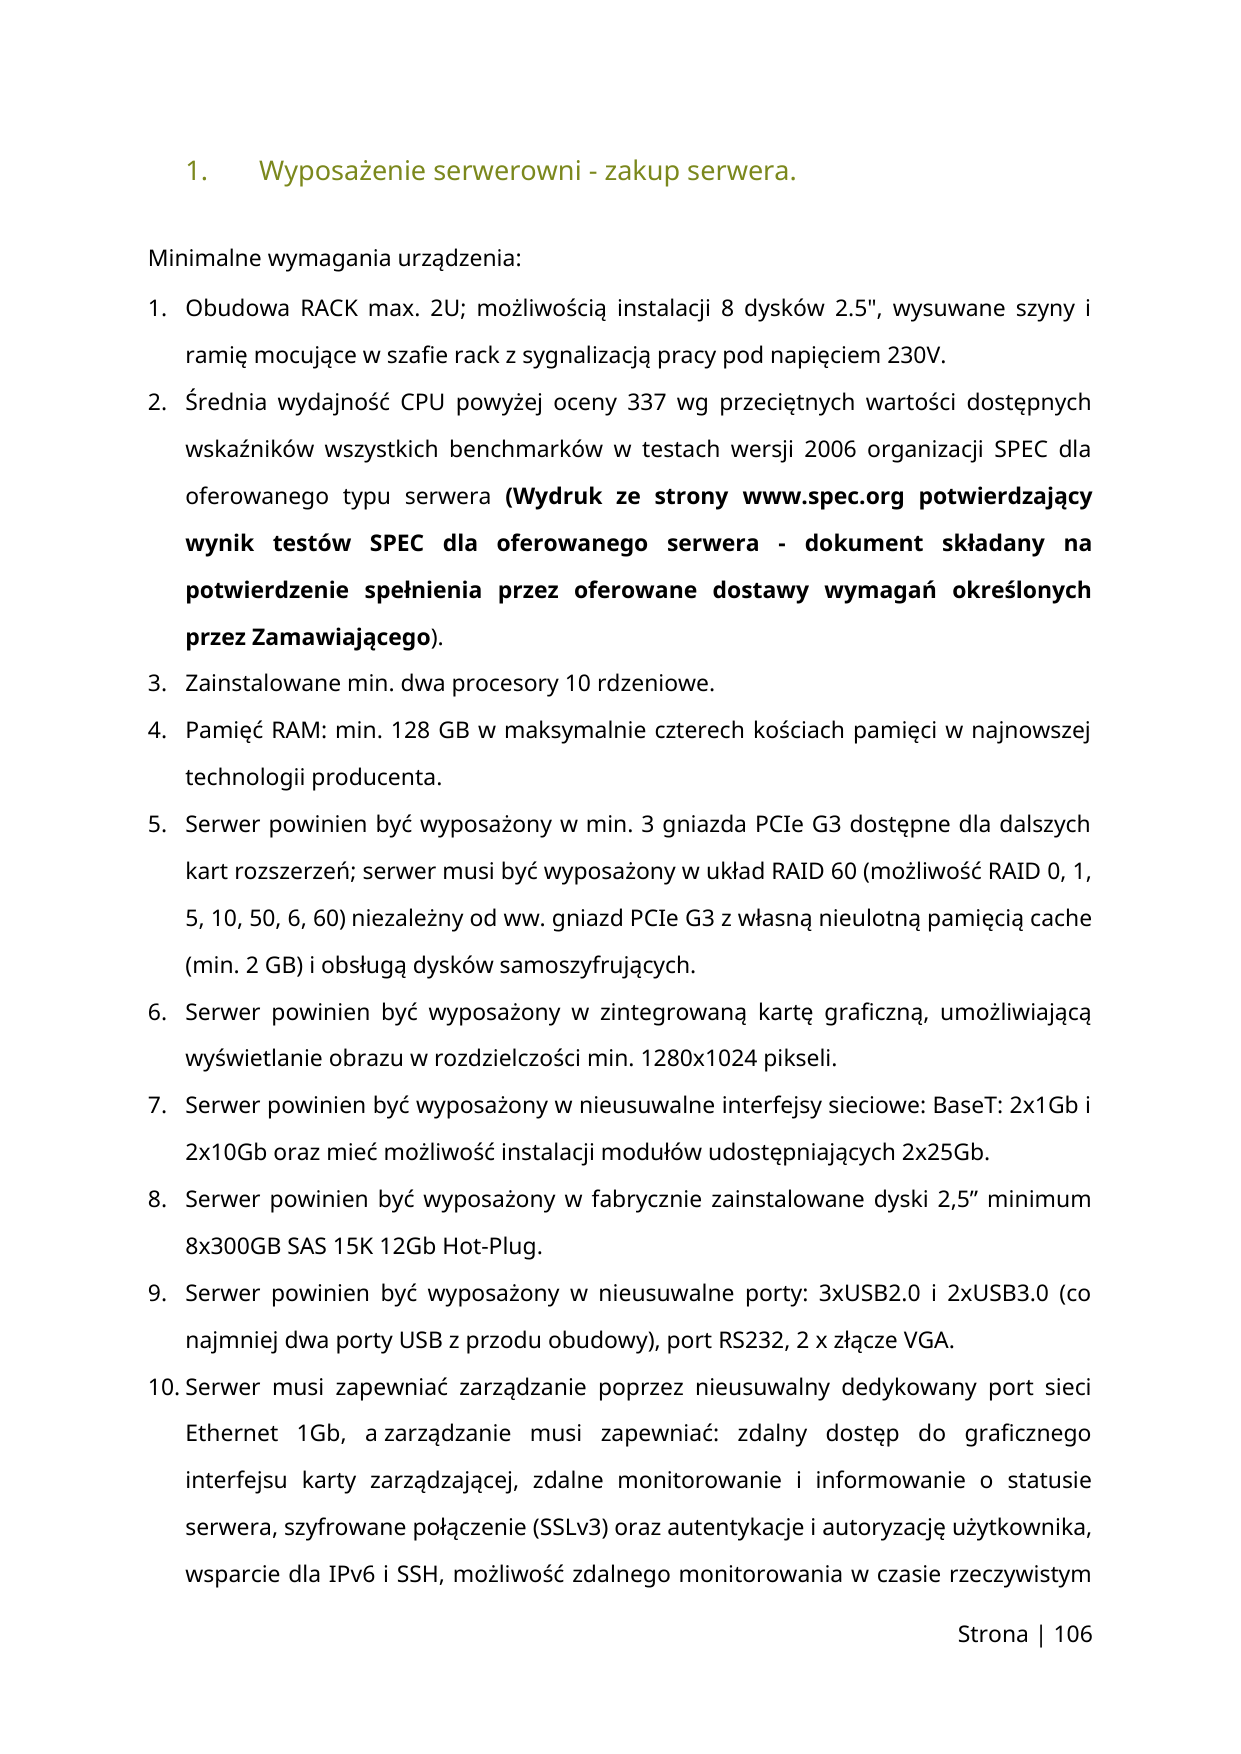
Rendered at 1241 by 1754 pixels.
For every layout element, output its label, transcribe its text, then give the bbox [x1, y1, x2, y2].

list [148, 1371, 1093, 1589]
list Pamięć RAM: min. 128 GB w maksymalnie czterech kościach pamięci w najnowszej technologii producenta. [148, 714, 1093, 792]
list Serwer powinien być wyposażony w zintegrowaną kartę graficzną, umożliwiającą wyświetlanie obrazu w rozdzielczości min. 1280x1024 pikseli. [148, 996, 1093, 1074]
list Serwer powinien być wyposażony w nieusuwalne porty: 3xUSB2.0 i 2xUSB3.0 (co najmniej dwa porty USB z przodu obudowy), port RS232, 2 x złącze VGA. [148, 1277, 1093, 1355]
text Minimalne wymagania urządzenia: [148, 242, 1093, 273]
list Serwer powinien być wyposażony w min. 3 gniazda PCIe G3 dostępne dla dalszych kart rozszerzeń; serwer musi być wyposażony w układ RAID 60 (możliwość RAID 0, 1, 5, 10, 50, 6, 60) niezależny od ww. gniazd PCIe G3 z własną nieulotną pamięcią cache (min. 2 GB) i obsługą dysków samoszyfrujących. [148, 808, 1093, 980]
list Zainstalowane min. dwa procesory 10 rdzeniowe. [148, 667, 1093, 699]
subtitle Wyposażenie serwerowni - zakup serwera. [185, 152, 1093, 189]
list Serwer powinien być wyposażony w fabrycznie zainstalowane dyski 2,5” minimum 8x300GB SAS 15K 12Gb Hot-Plug. [148, 1183, 1093, 1261]
list Średnia wydajność CPU powyżej oceny 337 wg przeciętnych wartości dostępnych wskaźników wszystkich benchmarków w testach wersji 2006 organizacji SPEC dla oferowanego typu serwera (Wydruk ze strony www.spec.org potwierdzający wynik testów SPEC dla oferowanego serwera - dokument składany na potwierdzenie spełnienia przez oferowane dostawy wymagań określonych przez Zamawiającego). [148, 386, 1093, 652]
list Obudowa RACK max. 2U; możliwością instalacji 8 dysków 2.5", wysuwane szyny i ramię mocujące w szafie rack z sygnalizacją pracy pod napięciem 230V. [148, 292, 1093, 371]
list Serwer powinien być wyposażony w nieusuwalne interfejsy sieciowe: BaseT: 2x1Gb i 2x10Gb oraz mieć możliwość instalacji modułów udostępniających 2x25Gb. [148, 1089, 1093, 1167]
